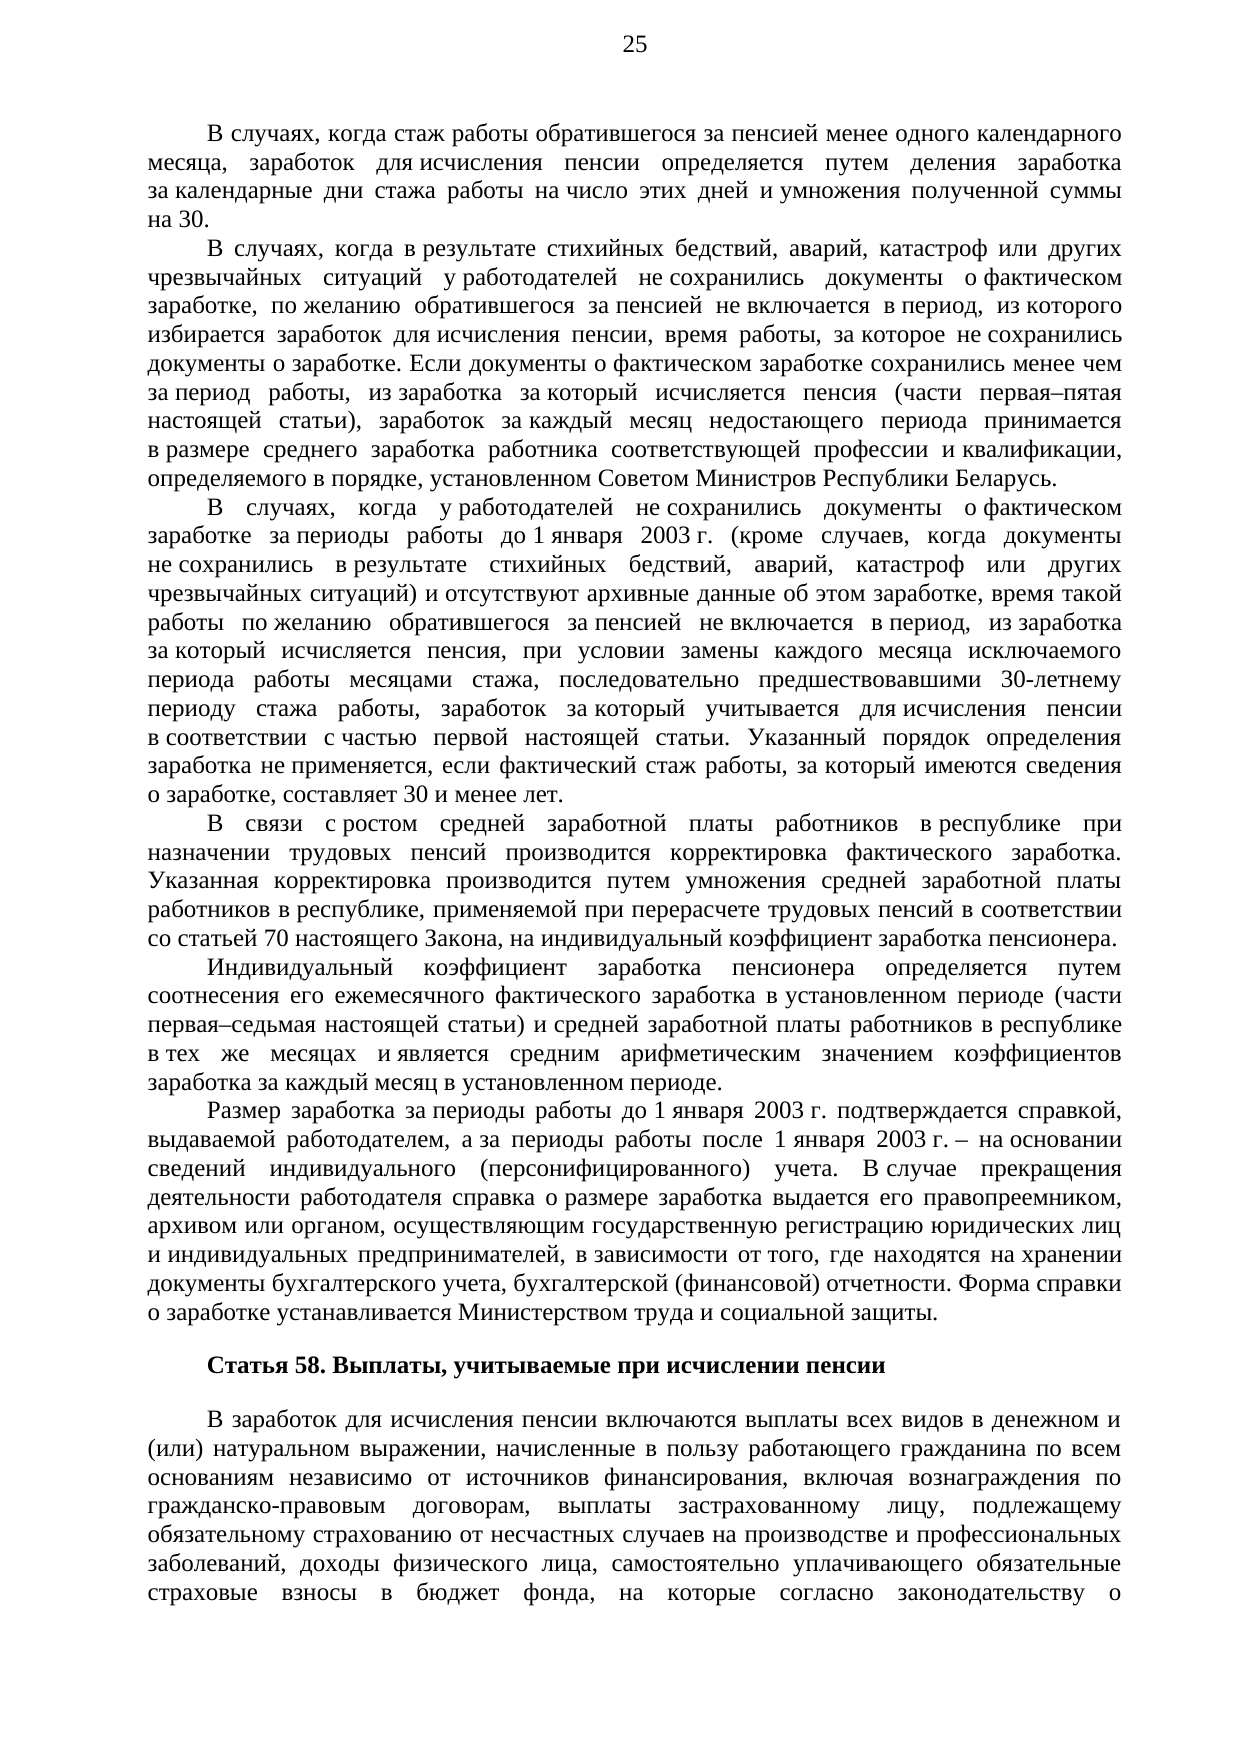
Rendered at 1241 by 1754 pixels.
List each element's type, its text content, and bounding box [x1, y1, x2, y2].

text В связи с ростом средней заработной платы работников в республике при назначении трудовых пенсий производится корректировка фактического заработка. Указанная корректировка производится путем умножения средней заработной платы работников в республике, применяемой при перерасчете трудовых пенсий в соответствии со статьей 70 настоящего Закона, на индивидуальный коэффициент заработка пенсионера. [147, 808, 1122, 952]
text В случаях, когда в результате стихийных бедствий, аварий, катастроф или других чрезвычайных ситуаций у работодателей не сохранились документы о фактическом заработке, по желанию обратившегося за пенсией не включается в период, из которого избирается заработок для исчисления пенсии, время работы, за которое не сохранились документы о заработке. Если документы о фактическом заработке сохранились менее чем за период работы, из заработка за который исчисляется пенсия (части первая–пятая настоящей статьи), заработок за каждый месяц недостающего периода принимается в размере среднего заработка работника соответствующей профессии и квалификации, определяемого в порядке, установленном Советом Министров Республики Беларусь. [147, 233, 1122, 492]
text Размер заработка за периоды работы до 1 января 2003 г. подтверждается справкой, выдаваемой работодателем, а за периоды работы после 1 января 2003 г. – на основании сведений индивидуального (персонифицированного) учета. В случае прекращения деятельности работодателя справка о размере заработка выдается его правопреемником, архивом или органом, осуществляющим государственную регистрацию юридических лиц и индивидуальных предпринимателей, в зависимости от того, где находятся на хранении документы бухгалтерского учета, бухгалтерской (финансовой) отчетности. Форма справки о заработке устанавливается Министерством труда и социальной защиты. [147, 1096, 1122, 1326]
text Индивидуальный коэффициент заработка пенсионера определяется путем соотнесения его ежемесячного фактического заработка в установленном периоде (части первая–седьмая настоящей статьи) и средней заработной платы работников в республике в тех же месяцах и является средним арифметическим значением коэффициентов заработка за каждый месяц в установленном периоде. [147, 952, 1122, 1096]
text В случаях, когда у работодателей не сохранились документы о фактическом заработке за периоды работы до 1 января 2003 г. (кроме случаев, когда документы не сохранились в результате стихийных бедствий, аварий, катастроф или других чрезвычайных ситуаций) и отсутствуют архивные данные об этом заработке, время такой работы по желанию обратившегося за пенсией не включается в период, из заработка за который исчисляется пенсия, при условии замены каждого месяца исключаемого периода работы месяцами стажа, последовательно предшествовавшими 30-летнему периоду стажа работы, заработок за который учитывается для исчисления пенсии в соответствии с частью первой настоящей статьи. Указанный порядок определения заработка не применяется, если фактический стаж работы, за который имеются сведения о заработке, составляет 30 и менее лет. [147, 492, 1122, 808]
text В случаях, когда стаж работы обратившегося за пенсией менее одного календарного месяца, заработок для исчисления пенсии определяется путем деления заработка за календарные дни стажа работы на число этих дней и умножения полученной суммы на 30. [147, 118, 1122, 233]
text Статья 58. Выплаты, учитываемые при исчислении пенсии [207, 1351, 1122, 1379]
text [147, 1404, 1122, 1606]
